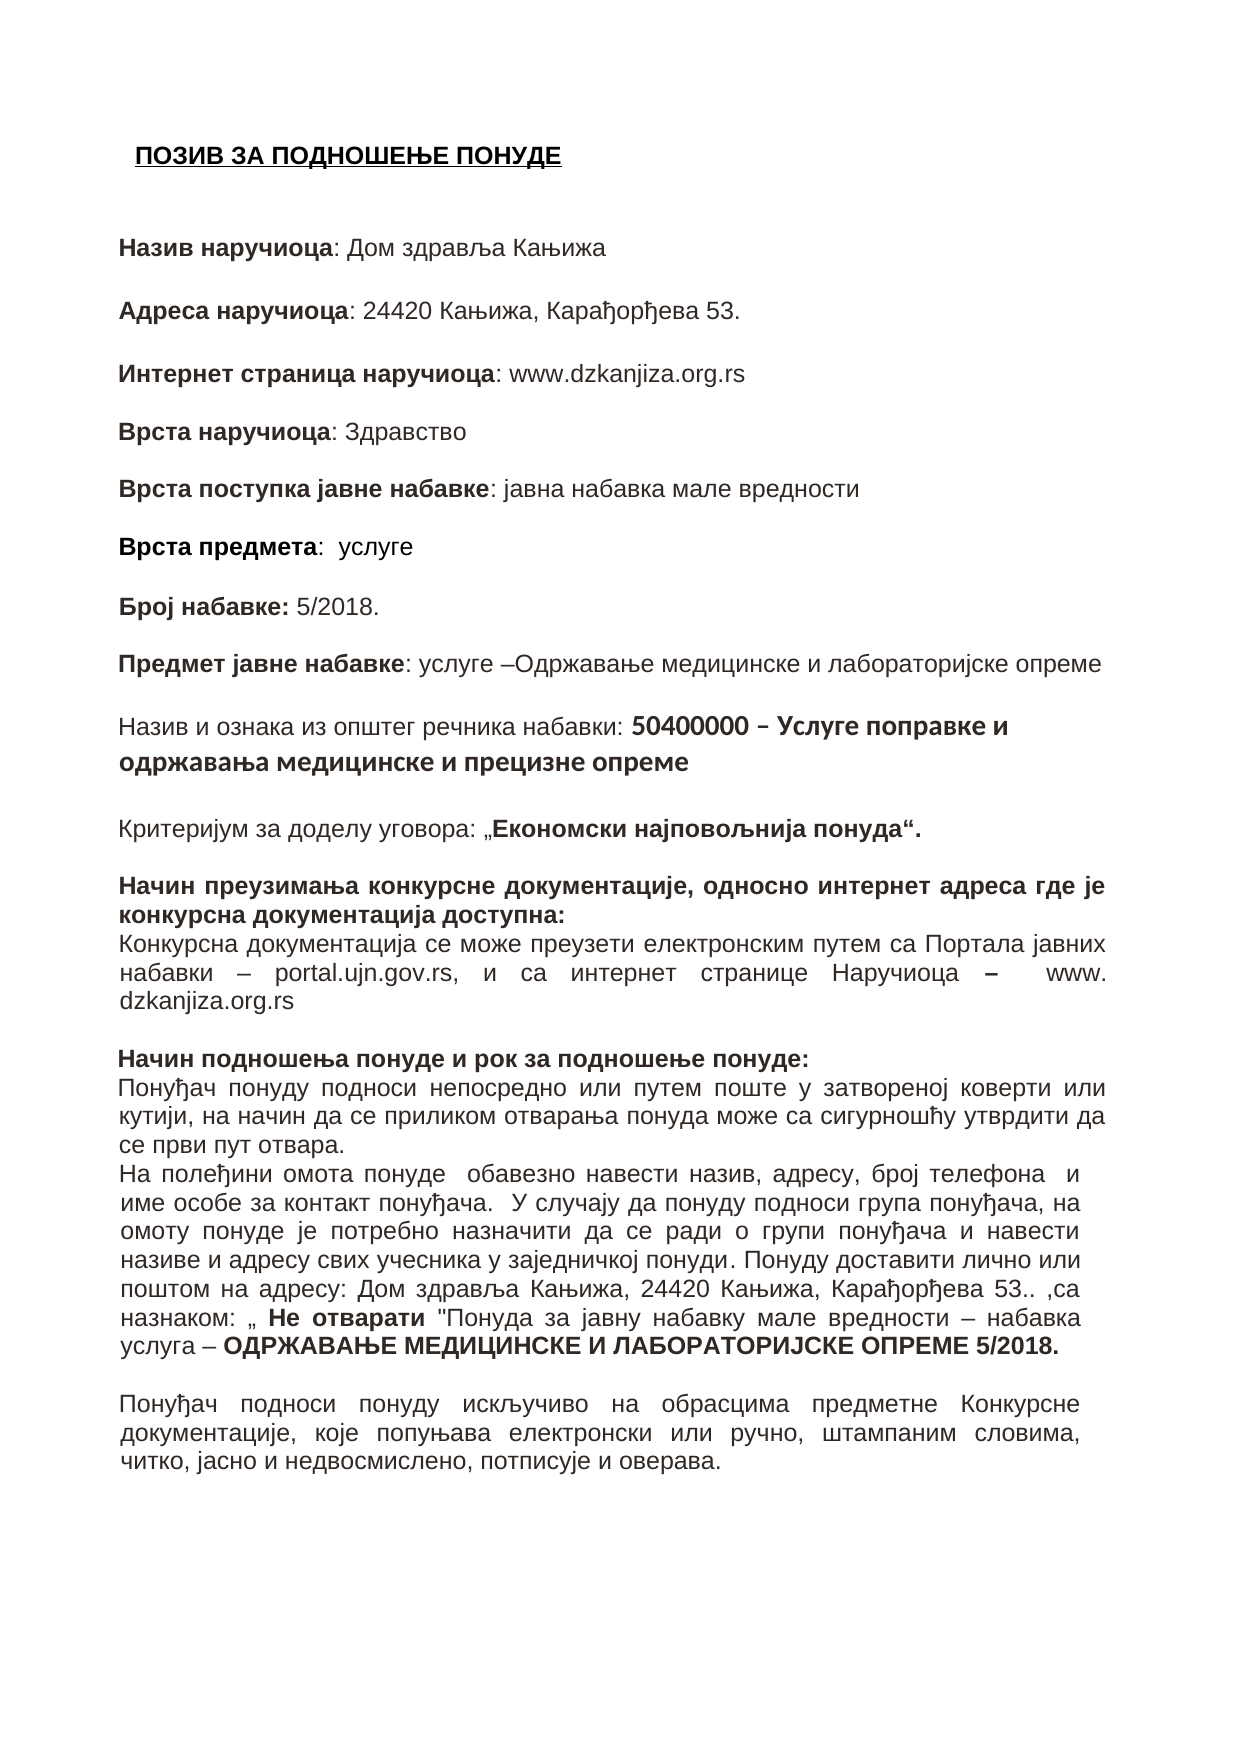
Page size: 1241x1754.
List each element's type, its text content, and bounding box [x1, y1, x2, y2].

text Назив наручиоца: Дом здравља Кањижа [118, 233, 1107, 262]
text Предмет јавне набавке: услуге –Одржавање медицинске и лабораторијске опреме [118, 649, 1107, 678]
text Врста наручиоца: Здравство [118, 417, 1107, 445]
text Адреса наручиоца: 24420 Кањижа, Карађорђева 53. [118, 296, 1107, 325]
text Понуђач подноси понуду искључиво на обрасцима предметне Конкурсне документације, које попуњава електронски или ручно, штампаним словима, читко, јасно и недвосмислено, потписује и оверава. [119, 1389, 1082, 1475]
text Конкурсна документација се може преузети електронским путем са Портала јавних набавки – portal.ujn.gov.rs, и са интернет странице Наручиоца – www. dzkanjiza.org.rs [118, 929, 1107, 1015]
text Критеријум за доделу уговора: „Економски најповољнија понуда“. [118, 814, 1107, 843]
text Врста поступка јавне набавке: јавна набавка мале вредности [118, 474, 1107, 503]
text Интернет страница наручиоца: www.dzkanjiza.org.rs [118, 359, 1107, 388]
text Назив и ознакa из општег речника набавки: 50400000 – Услуге поправке и одржавања медицинске и прецизне опреме [118, 707, 1107, 778]
text Начин преузимања конкурсне документације, односно интернет адресa где је конкурсна документација доступна: [118, 871, 1107, 929]
text Врста предмета: услуге [118, 532, 1107, 560]
text На полеђини омота понуде обавезно навести назив, адресу, број телефона и име особе за контакт понуђача. У случају да понуду подноси група понуђача, на омоту понуде је потребно назначити да се ради о групи понуђача и навести називе и адресу свих учесника у заједничкој понуди. Понуду доставити лично или поштом на адресу: Дом здравља Кањижа, 24420 Кањижа, Карађорђева 53.. ,са назнаком: „ Не отварати "Понуда за јавну набавку мале вредности – набавка услуга – ОДРЖАВАЊЕ МЕДИЦИНСКЕ И ЛАБОРАТОРИЈСКЕ ОПРЕМЕ 5/2018. [119, 1159, 1082, 1360]
text Понуђач понуду подноси непосредно или путем поште у затвореној коверти или кутији, на начин да се приликом отварања понуда може са сигурношћу утврдити да се први пут отвара. [117, 1073, 1107, 1159]
text Начин подношења понуде и рок за подношење понуде: [117, 1044, 1107, 1073]
text ПОЗИВ ЗА ПОДНОШЕЊЕ ПОНУДЕ [135, 141, 1107, 170]
text Број набавке: 5/2018. [119, 592, 1082, 621]
